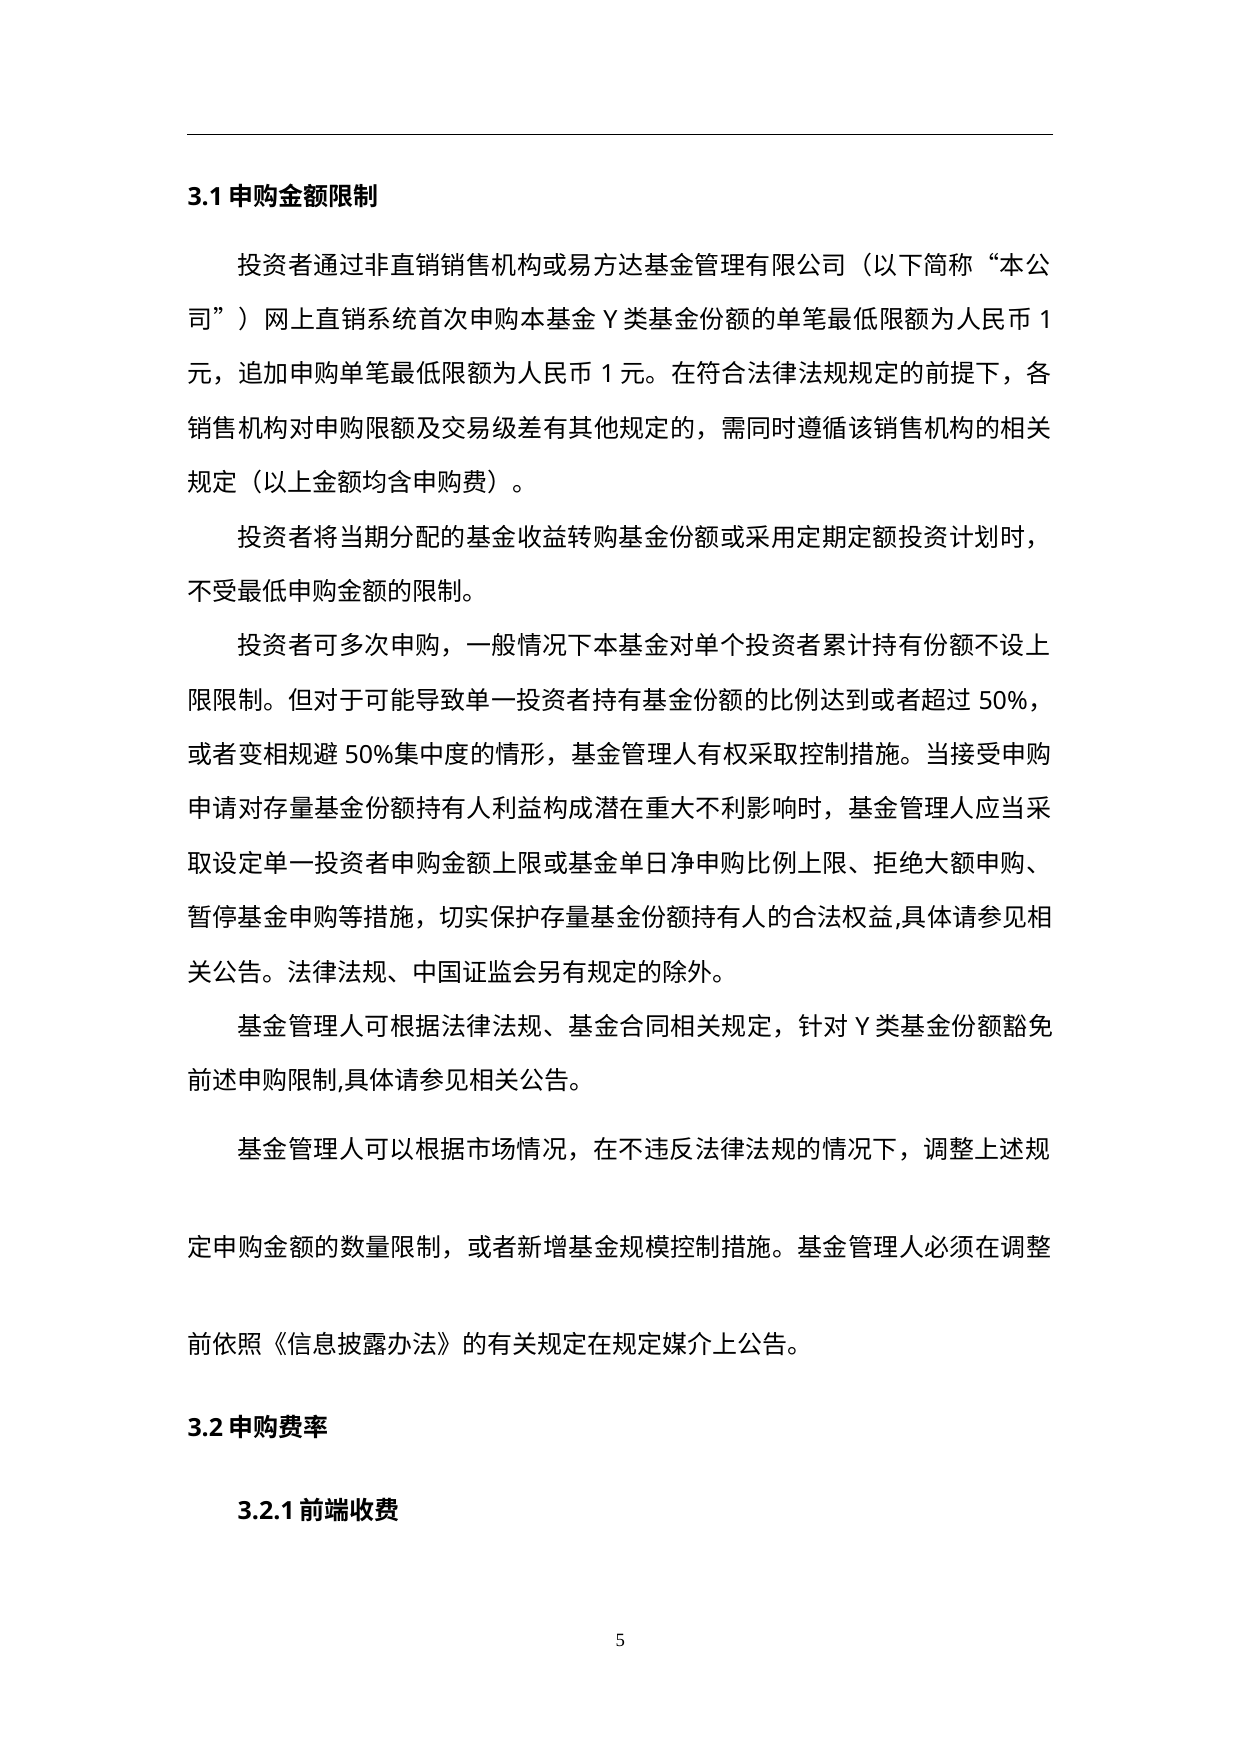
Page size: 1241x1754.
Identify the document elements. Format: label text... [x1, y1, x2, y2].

subtitle 3.2申购费率 [187, 1393, 1053, 1458]
subtitle 3.1申购金额限制 [187, 162, 1053, 227]
text 投资者通过非直销销售机构或易方达基金管理有限公司（以下简称“本公司”）网上直销系统首次申购本基金Y类基金份额的单笔最低限额为人民币1元，追加申购单笔最低限额为人民币1元。在符合法律法规规定的前提下，各销售机构对申购限额及交易级差有其他规定的，需同时遵循该销售机构的相关规定（以上金额均含申购费）。 [187, 245, 1053, 499]
text 投资者将当期分配的基金收益转购基金份额或采用定期定额投资计划时，不受最低申购金额的限制。 [187, 517, 1053, 608]
text 基金管理人可根据法律法规、基金合同相关规定，针对Y类基金份额豁免前述申购限制,具体请参见相关公告。 [187, 1006, 1053, 1097]
text 投资者可多次申购，一般情况下本基金对单个投资者累计持有份额不设上限限制。但对于可能导致单一投资者持有基金份额的比例达到或者超过50%，或者变相规避50%集中度的情形，基金管理人有权采取控制措施。当接受申购申请对存量基金份额持有人利益构成潜在重大不利影响时，基金管理人应当采取设定单一投资者申购金额上限或基金单日净申购比例上限、拒绝大额申购、暂停基金申购等措施，切实保护存量基金份额持有人的合法权益,具体请参见相关公告。法律法规、中国证监会另有规定的除外。 [187, 626, 1053, 988]
text 基金管理人可以根据市场情况，在不违反法律法规的情况下，调整上述规定申购金额的数量限制，或者新增基金规模控制措施。基金管理人必须在调整前依照《信息披露办法》的有关规定在规定媒介上公告。 [187, 1115, 1053, 1375]
text 前端收费 [187, 1476, 1053, 1541]
